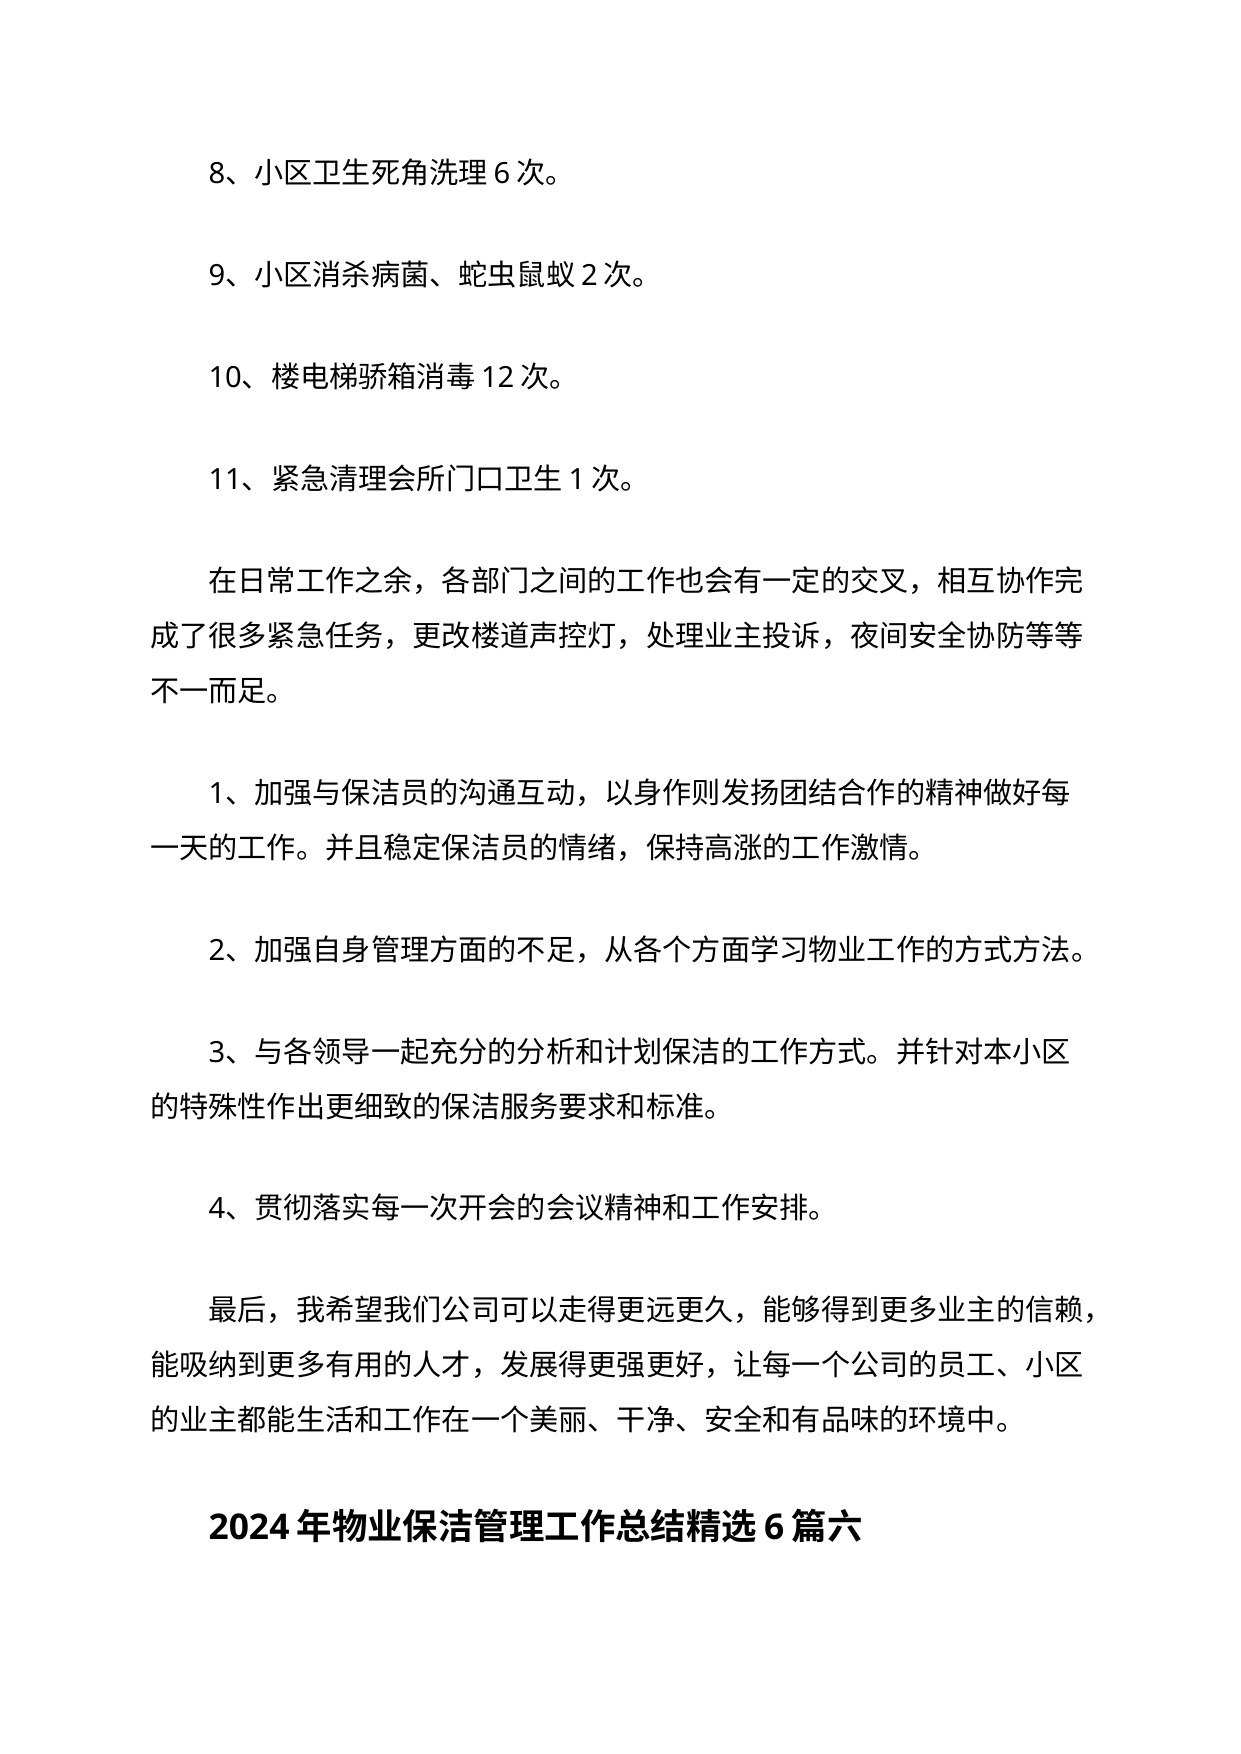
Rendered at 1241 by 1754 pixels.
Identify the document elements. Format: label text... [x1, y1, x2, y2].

text 4、贯彻落实每一次开会的会议精神和工作安排。 [150, 1185, 1090, 1227]
text 10、楼电梯骄箱消毒12次。 [150, 354, 1090, 396]
text 2024年物业保洁管理工作总结精选6篇六 [150, 1498, 1090, 1550]
text 2、加强自身管理方面的不足，从各个方面学习物业工作的方式方法。 [150, 926, 1090, 969]
text 在日常工作之余，各部门之间的工作也会有一定的交叉，相互协作完成了很多紧急任务，更改楼道声控灯，处理业主投诉，夜间安全协防等等不一而足。 [150, 558, 1090, 710]
text 9、小区消杀病菌、蛇虫鼠蚁2次。 [150, 252, 1090, 294]
text 3、与各领导一起充分的分析和计划保洁的工作方式。并针对本小区的特殊性作出更细致的保洁服务要求和标准。 [150, 1028, 1090, 1126]
text 最后，我希望我们公司可以走得更远更久，能够得到更多业主的信赖，能吸纳到更多有用的人才，发展得更强更好，让每一个公司的员工、小区的业主都能生活和工作在一个美丽、干净、安全和有品味的环境中。 [150, 1287, 1090, 1439]
text 1、加强与保洁员的沟通互动，以身作则发扬团结合作的精神做好每一天的工作。并且稳定保洁员的情绪，保持高涨的工作激情。 [150, 769, 1090, 867]
text 11、紧急清理会所门口卫生1次。 [150, 456, 1090, 498]
text 8、小区卫生死角洗理6次。 [150, 150, 1090, 192]
